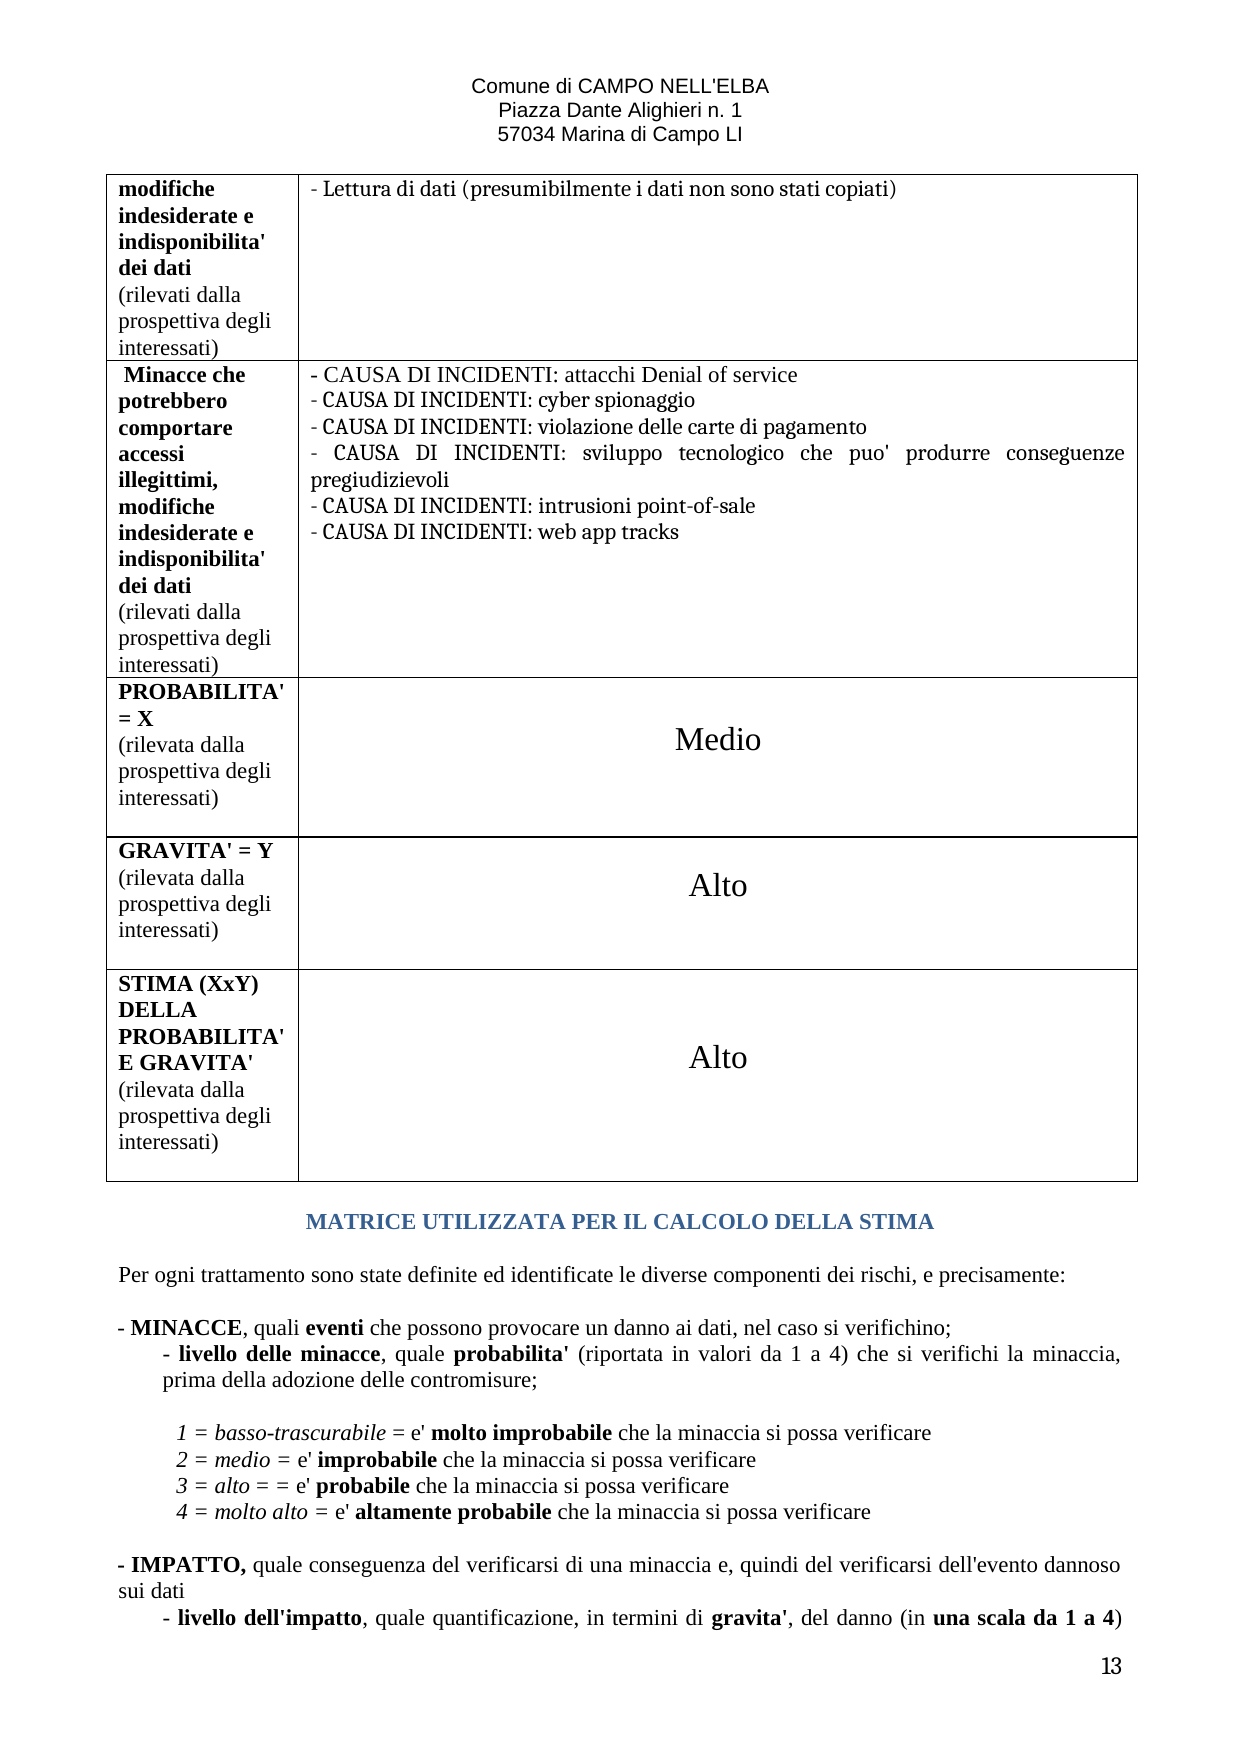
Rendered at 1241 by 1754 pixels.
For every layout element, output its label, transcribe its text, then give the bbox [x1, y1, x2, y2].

list 2 = medio = e' improbabile che la minaccia si possa verificare [176, 1446, 1122, 1472]
list 3 = alto = = e' probabile che la minaccia si possa verificare [176, 1472, 1122, 1498]
list - IMPATTO, quale conseguenza del verificarsi di una minaccia e, quindi del verificarsi dell'evento dannoso sui dati [117, 1551, 1122, 1604]
table_cell PROBABILITA' = X (rilevata dalla prospettiva degli interessati) [107, 678, 298, 836]
text MATRICE UTILIZZATA PER IL CALCOLO DELLA STIMA [118, 1208, 1122, 1235]
table_cell Medio [299, 678, 1137, 836]
table_cell Minacce che potrebbero comportare accessi illegittimi, modifiche indesiderate e indisponibilita' dei dati (rilevati dalla prospettiva degli interessati) [107, 361, 298, 677]
list Per ogni trattamento sono state definite ed identificate le diverse componenti dei rischi, e precisamente: [117, 1261, 1122, 1287]
list 1 = basso-trascurabile = e' molto improbabile che la minaccia si possa verificare [176, 1419, 1122, 1446]
list - MINACCE, quali eventi che possono provocare un danno ai dati, nel caso si verifichino; [117, 1314, 1122, 1340]
table_cell Alto [299, 838, 1137, 969]
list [161, 1604, 1122, 1630]
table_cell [299, 175, 1137, 360]
list 4 = molto alto = e' altamente probabile che la minaccia si possa verificare [176, 1498, 1122, 1525]
table_cell Alto [299, 970, 1137, 1181]
table_cell - CAUSA DI INCIDENTI: attacchi Denial of service - CAUSA DI INCIDENTI: cyber spionaggio - CAUSA DI INCIDENTI: violazione delle carte di pagamento - CAUSA DI INCIDENTI: sviluppo tecnologico che puo' produrre conseguenze pregiudizievoli - CAUSA DI INCIDENTI: intrusioni point-of-sale - CAUSA DI INCIDENTI: web app tracks [299, 361, 1137, 677]
text - livello delle minacce, quale probabilita' (riportata in valori da 1 a 4) che si verifichi la minaccia, prima della adozione delle contromisure; [162, 1340, 1122, 1393]
table_cell STIMA (XxY) DELLA PROBABILITA' E GRAVITA' (rilevata dalla prospettiva degli interessati) [107, 970, 298, 1181]
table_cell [107, 175, 298, 360]
table_cell GRAVITA' = Y (rilevata dalla prospettiva degli interessati) [107, 838, 298, 969]
